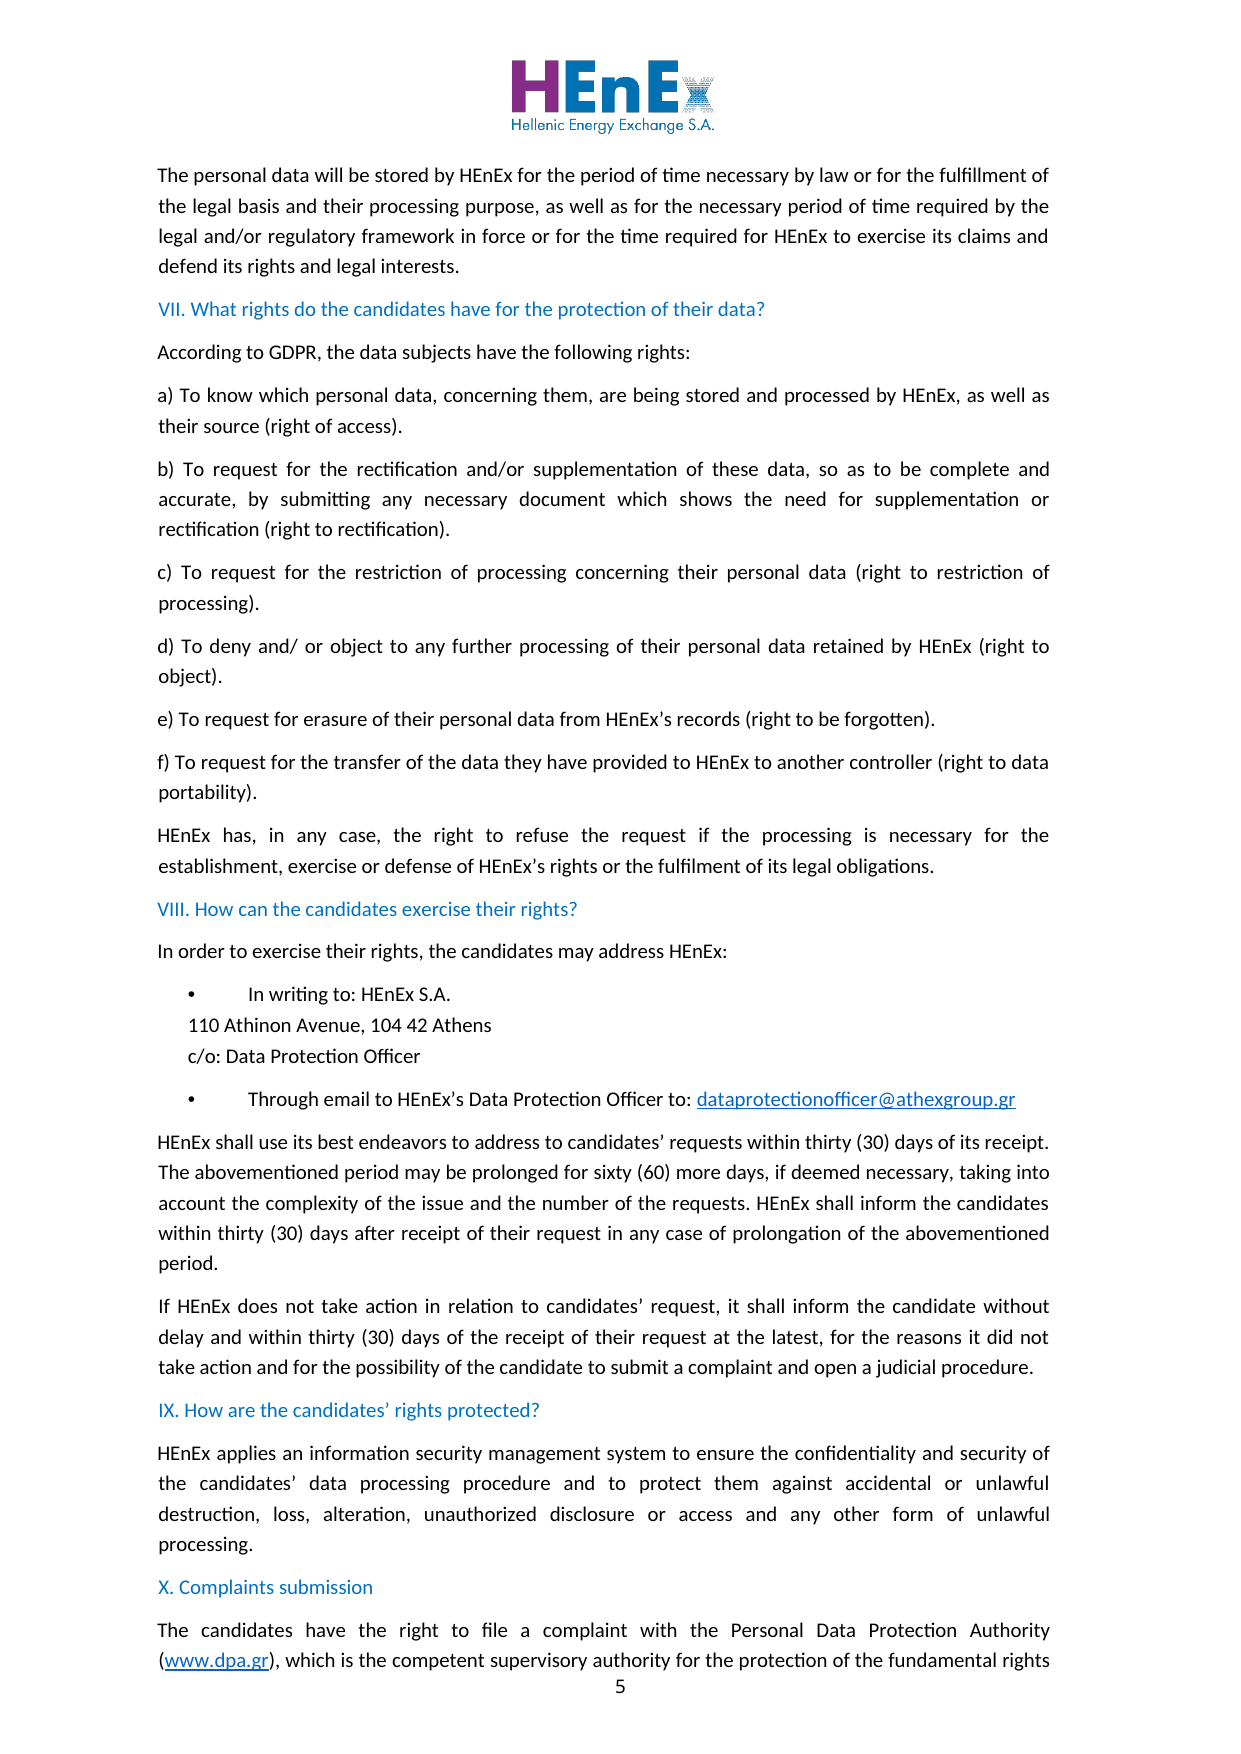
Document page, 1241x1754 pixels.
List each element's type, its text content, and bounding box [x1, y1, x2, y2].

text f) To request for the transfer of the data they have provided to HEnEx to another controller (right to data portability). [157, 749, 1051, 805]
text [157, 1617, 1051, 1673]
text The personal data will be stored by HEnEx for the period of time necessary by law or for the fulfillment of the legal basis and their processing purpose, as well as for the necessary period of time required by the legal and/or regulatory framework in force or for the time required for HEnEx to exercise its claims and defend its rights and legal interests. [157, 162, 1051, 279]
text If HEnEx does not take action in relation to candidates’ request, it shall inform the candidate without delay and within thirty (30) days of the receipt of their request at the latest, for the reasons it did not take action and for the possibility of the candidate to submit a complaint and open a judicial procedure. [158, 1293, 1051, 1380]
text VII. What rights do the candidates have for the protection of their data? [158, 297, 1051, 322]
text e) To request for erasure of their personal data from HEnEx’s records (right to be forgotten). [157, 706, 1051, 732]
text According to GDPR, the data subjects have the following rights: [157, 339, 1051, 365]
text c/o: Data Protection Officer [188, 1043, 1051, 1068]
text HEnEx shall use its best endeavors to address to candidates’ requests within thirty (30) days of its receipt. The abovementioned period may be prolonged for sixty (60) more days, if deemed necessary, taking into account the complexity of the issue and the number of the requests. HEnEx shall inform the candidates within thirty (30) days after receipt of their request in any case of prolongation of the abovementioned period. [157, 1129, 1051, 1276]
list In writing to: HEnEx S.A. [188, 982, 1051, 1007]
picture [491, 32, 733, 137]
text ΙΧ. How are the candidates’ rights protected? [158, 1397, 1051, 1423]
text d) To deny and/ or object to any further processing of their personal data retained by HEnEx (right to object). [157, 633, 1051, 689]
text a) To know which personal data, concerning them, are being stored and processed by HEnEx, as well as their source (right of access). [157, 382, 1051, 438]
text 110 Athinon Avenue, 104 42 Athens [188, 1013, 1051, 1038]
text VIIΙ. How can the candidates exercise their rights? [157, 896, 1051, 921]
text In order to exercise their rights, the candidates may address HEnEx: [157, 939, 1051, 964]
text HEnEx has, in any case, the right to refuse the request if the processing is necessary for the establishment, exercise or defense of HEnEx’s rights or the fulfilment of its legal obligations. [157, 822, 1051, 878]
text b) To request for the rectification and/or supplementation of these data, so as to be complete and accurate, by submitting any necessary document which shows the need for supplementation or rectification (right to rectification). [157, 456, 1051, 542]
text Χ. Complaints submission [158, 1574, 1051, 1600]
list Through email to HEnEx’s Data Protection Officer to: dataprotectionofficer@athexgroup.gr [188, 1086, 1051, 1111]
text c) To request for the restriction of processing concerning their personal data (right to restriction of processing). [157, 559, 1051, 615]
text HEnEx applies an information security management system to ensure the confidentiality and security of the candidates’ data processing procedure and to protect them against accidental or unlawful destruction, loss, alteration, unauthorized disclosure or access and any other form of unlawful processing. [157, 1440, 1051, 1557]
